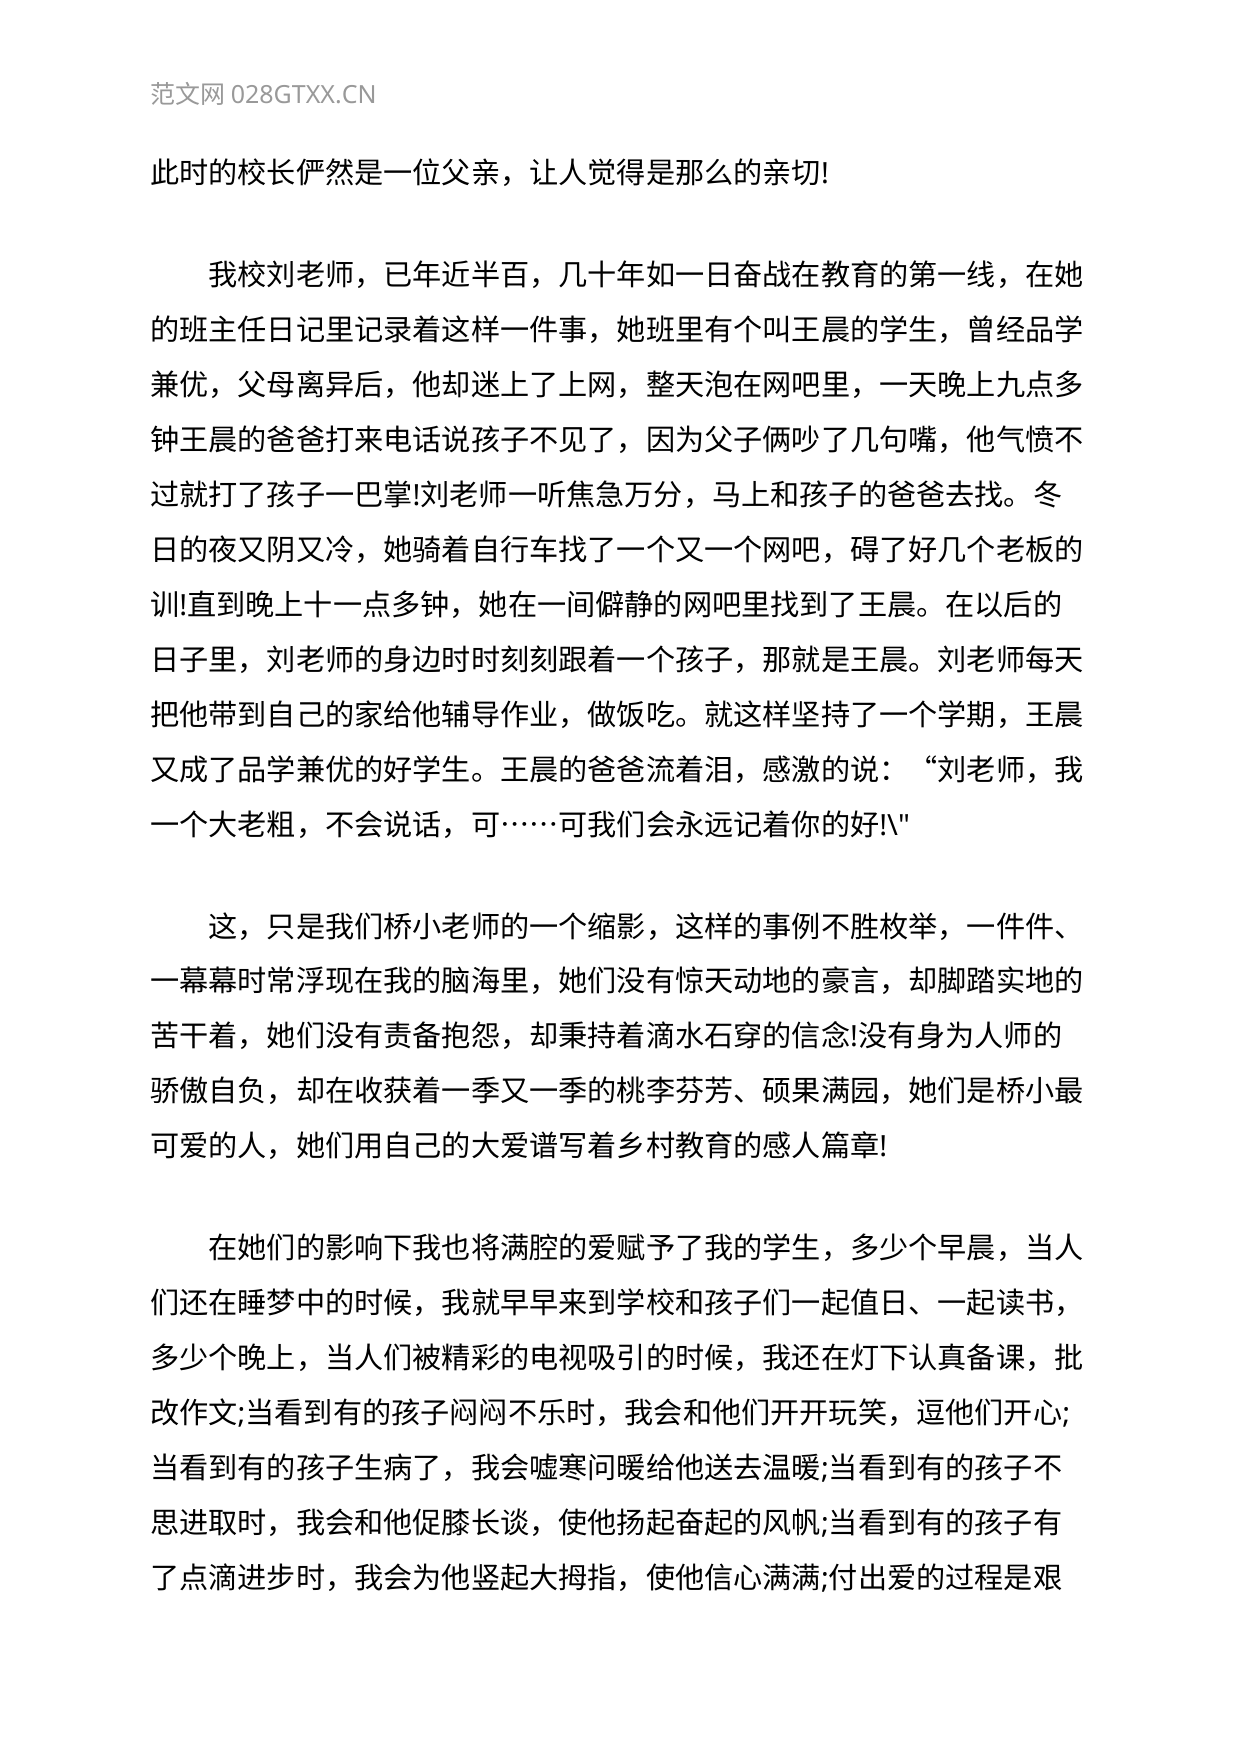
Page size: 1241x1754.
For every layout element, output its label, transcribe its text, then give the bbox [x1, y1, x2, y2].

text 我校刘老师，已年近半百，几十年如一日奋战在教育的第一线，在她的班主任日记里记录着这样一件事，她班里有个叫王晨的学生，曾经品学兼优，父母离异后，他却迷上了上网，整天泡在网吧里，一天晚上九点多钟王晨的爸爸打来电话说孩子不见了，因为父子俩吵了几句嘴，他气愤不过就打了孩子一巴掌!刘老师一听焦急万分，马上和孩子的爸爸去找。冬日的夜又阴又冷，她骑着自行车找了一个又一个网吧，碍了好几个老板的训!直到晚上十一点多钟，她在一间僻静的网吧里找到了王晨。在以后的日子里，刘老师的身边时时刻刻跟着一个孩子，那就是王晨。刘老师每天把他带到自己的家给他辅导作业，做饭吃。就这样坚持了一个学期，王晨又成了品学兼优的好学生。王晨的爸爸流着泪，感激的说：“刘老师，我一个大老粗，不会说话，可……可我们会永远记着你的好!\" [150, 252, 1090, 843]
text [150, 1225, 1090, 1597]
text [150, 150, 1090, 192]
text 这，只是我们桥小老师的一个缩影，这样的事例不胜枚举，一件件、一幕幕时常浮现在我的脑海里，她们没有惊天动地的豪言，却脚踏实地的苦干着，她们没有责备抱怨，却秉持着滴水石穿的信念!没有身为人师的骄傲自负，却在收获着一季又一季的桃李芬芳、硕果满园，她们是桥小最可爱的人，她们用自己的大爱谱写着乡村教育的感人篇章! [150, 903, 1090, 1165]
